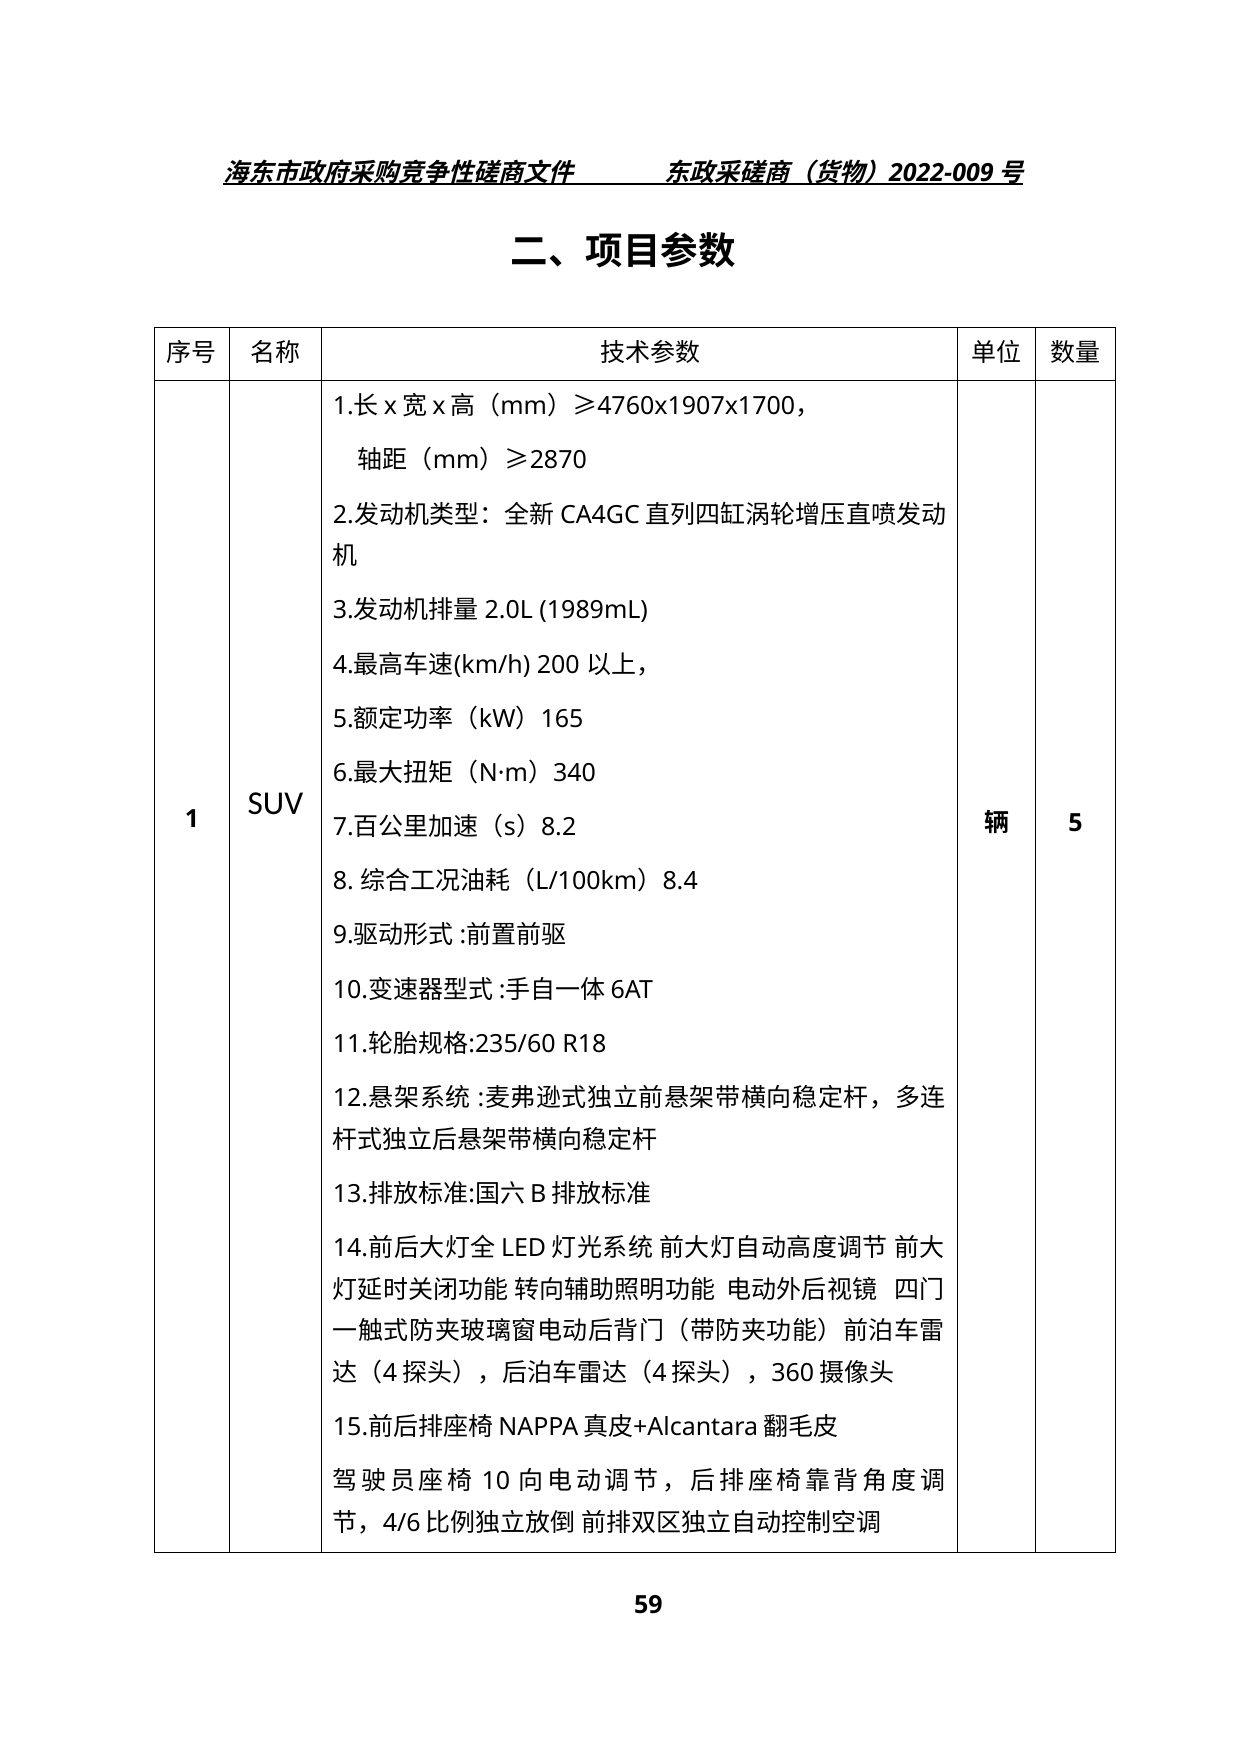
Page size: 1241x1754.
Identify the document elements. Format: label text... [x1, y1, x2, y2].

table_header 数量 [1036, 328, 1115, 380]
table_cell 5 [1036, 381, 1115, 1552]
table_header 单位 [958, 328, 1035, 380]
table_cell 辆 [958, 381, 1035, 1552]
table_cell 1 [155, 381, 229, 1552]
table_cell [322, 381, 957, 1552]
table_header 技术参数 [322, 328, 957, 380]
table_cell SUV [230, 381, 321, 1552]
table_header 序号 [155, 328, 229, 380]
list 项目参数 [165, 231, 1081, 273]
table_header 名称 [230, 328, 321, 380]
